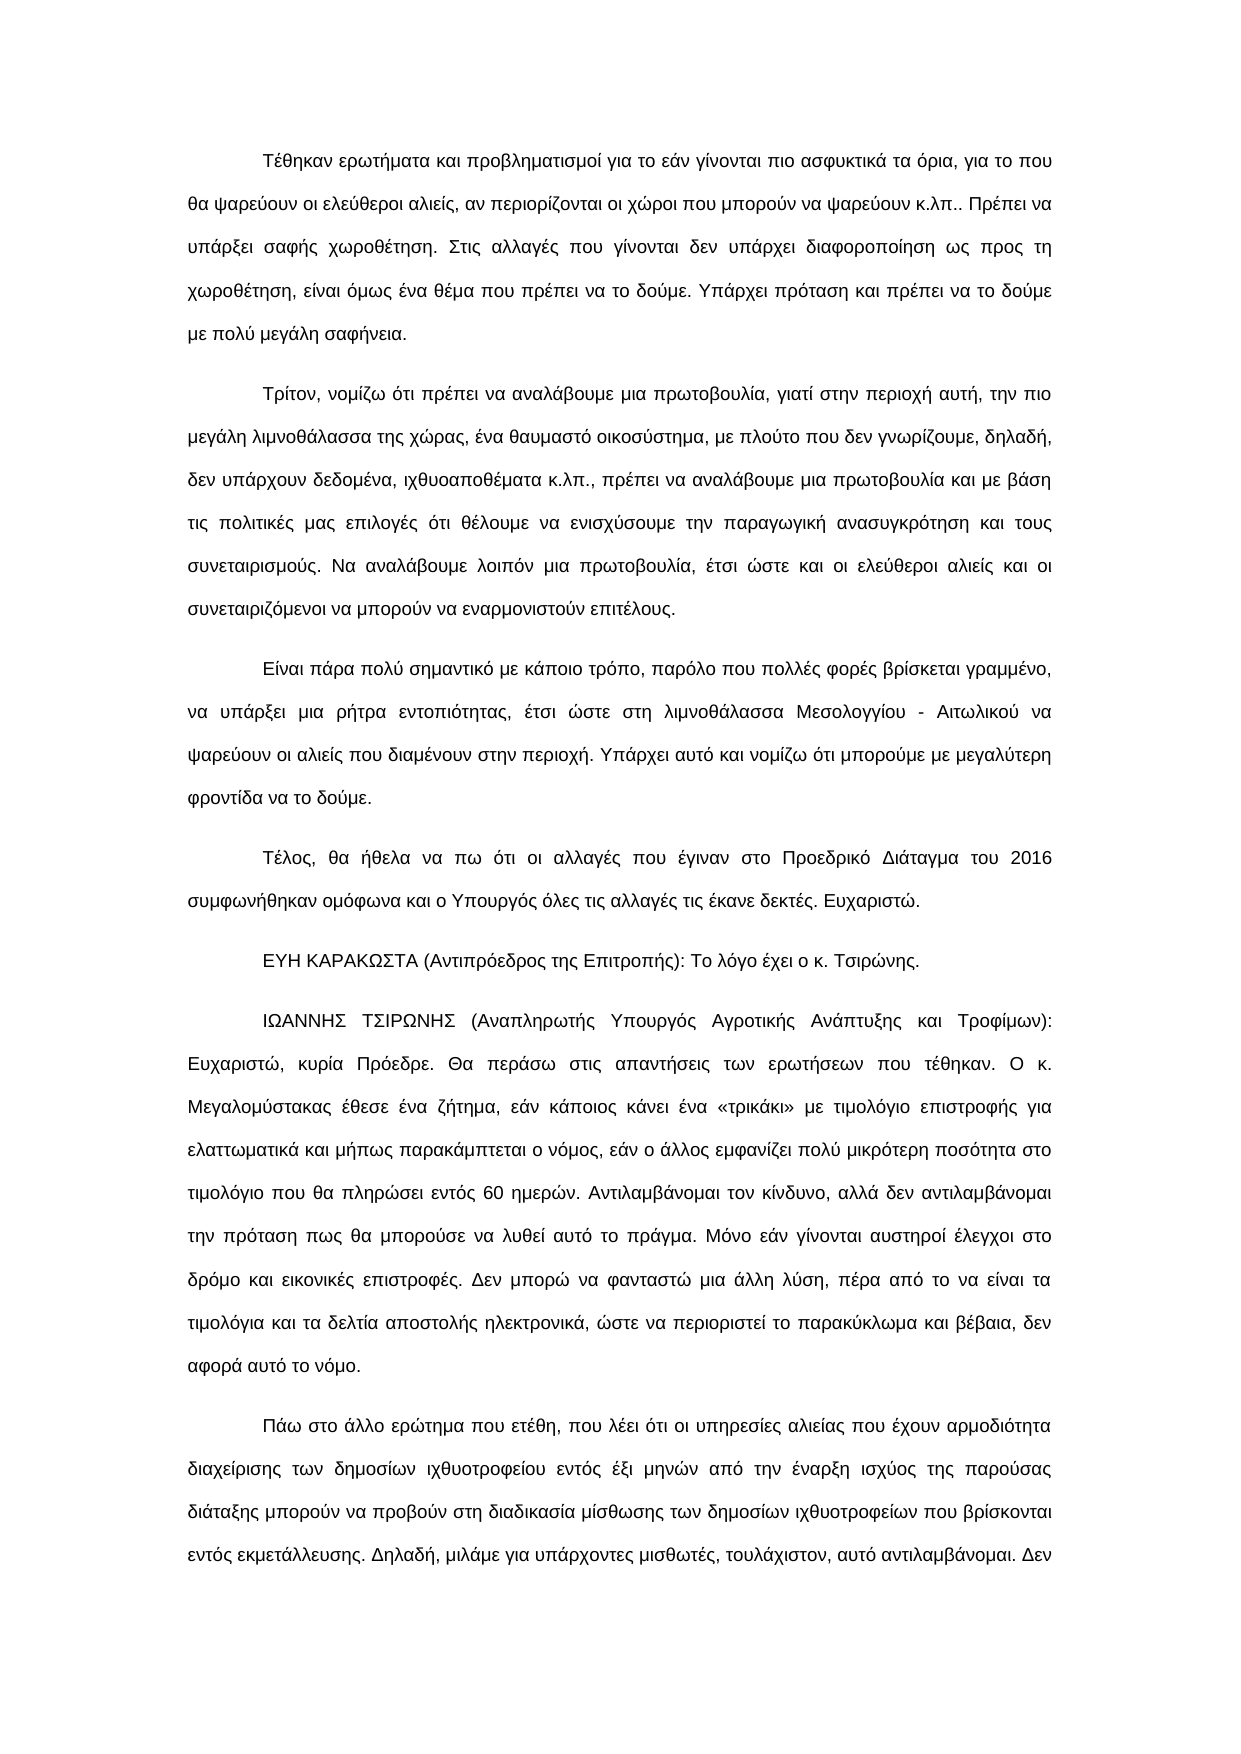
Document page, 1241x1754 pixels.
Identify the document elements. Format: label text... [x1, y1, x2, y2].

text ΕΥΗ ΚΑΡΑΚΩΣΤΑ (Αντιπρόεδρος της Επιτροπής): Το λόγο έχει ο κ. Τσιρώνης. [187, 950, 1053, 971]
text Είναι πάρα πολύ σημαντικό με κάποιο τρόπο, παρόλο που πολλές φορές βρίσκεται γραμμένο, να υπάρξει μια ρήτρα εντοπιότητας, έτσι ώστε στη λιμνοθάλασσα Μεσολογγίου - Αιτωλικού να ψαρεύουν οι αλιείς που διαμένουν στην περιοχή. Υπάρχει αυτό και νομίζω ότι μπορούμε με μεγαλύτερη φροντίδα να το δούμε. [187, 658, 1053, 809]
text Τρίτον, νομίζω ότι πρέπει να αναλάβουμε μια πρωτοβουλία, γιατί στην περιοχή αυτή, την πιο μεγάλη λιμνοθάλασσα της χώρας, ένα θαυμαστό οικοσύστημα, με πλούτο που δεν γνωρίζουμε, δηλαδή, δεν υπάρχουν δεδομένα, ιχθυοαποθέματα κ.λπ., πρέπει να αναλάβουμε μια πρωτοβουλία και με βάση τις πολιτικές μας επιλογές ότι θέλουμε να ενισχύσουμε την παραγωγική ανασυγκρότηση και τους συνεταιρισμούς. Να αναλάβουμε λοιπόν μια πρωτοβουλία, έτσι ώστε και οι ελεύθεροι αλιείς και οι συνεταιριζόμενοι να μπορούν να εναρμονιστούν επιτέλους. [187, 382, 1053, 619]
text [187, 1414, 1053, 1565]
text Τέθηκαν ερωτήματα και προβληματισμοί για το εάν γίνονται πιο ασφυκτικά τα όρια, για το που θα ψαρεύουν οι ελεύθεροι αλιείς, αν περιορίζονται οι χώροι που μπορούν να ψαρεύουν κ.λπ.. Πρέπει να υπάρξει σαφής χωροθέτηση. Στις αλλαγές που γίνονται δεν υπάρχει διαφοροποίηση ως προς τη χωροθέτηση, είναι όμως ένα θέμα που πρέπει να το δούμε. Υπάρχει πρόταση και πρέπει να το δούμε με πολύ μεγάλη σαφήνεια. [187, 150, 1053, 344]
text Τέλος, θα ήθελα να πω ότι οι αλλαγές που έγιναν στο Προεδρικό Διάταγμα του 2016 συμφωνήθηκαν ομόφωνα και ο Υπουργός όλες τις αλλαγές τις έκανε δεκτές. Ευχαριστώ. [187, 847, 1053, 912]
text ΙΩΑΝΝΗΣ ΤΣΙΡΩΝΗΣ (Αναπληρωτής Υπουργός Αγροτικής Ανάπτυξης και Τροφίμων): Ευχαριστώ, κυρία Πρόεδρε. Θα περάσω στις απαντήσεις των ερωτήσεων που τέθηκαν. Ο κ. Μεγαλομύστακας έθεσε ένα ζήτημα, εάν κάποιος κάνει ένα «τρικάκι» με τιμολόγιο επιστροφής για ελαττωματικά και μήπως παρακάμπτεται ο νόμος, εάν ο άλλος εμφανίζει πολύ μικρότερη ποσότητα στο τιμολόγιο που θα πληρώσει εντός 60 ημερών. Αντιλαμβάνομαι τον κίνδυνο, αλλά δεν αντιλαμβάνομαι την πρόταση πως θα μπορούσε να λυθεί αυτό το πράγμα. Μόνο εάν γίνονται αυστηροί έλεγχοι στο δρόμο και εικονικές επιστροφές. Δεν μπορώ να φανταστώ μια άλλη λύση, πέρα από το να είναι τα τιμολόγια και τα δελτία αποστολής ηλεκτρονικά, ώστε να περιοριστεί το παρακύκλωμα και βέβαια, δεν αφορά αυτό το νόμο. [187, 1009, 1053, 1376]
